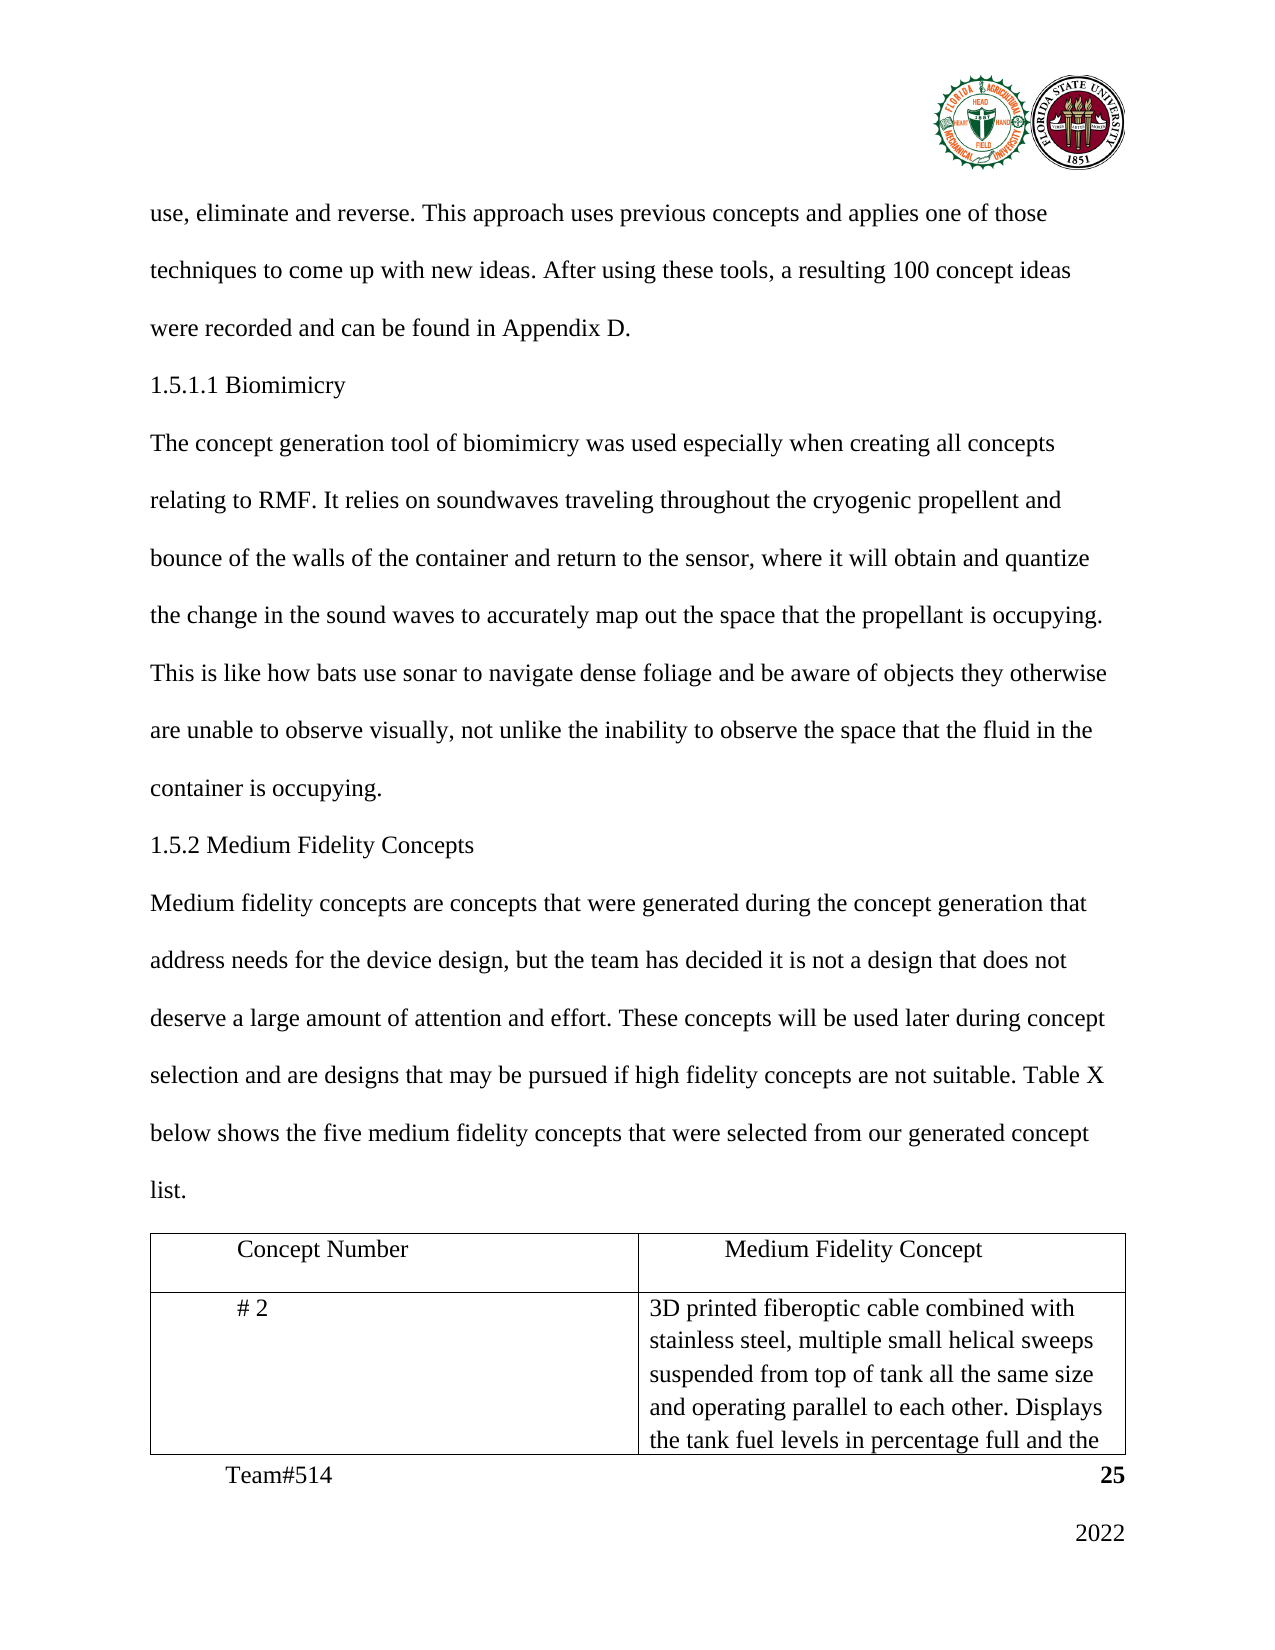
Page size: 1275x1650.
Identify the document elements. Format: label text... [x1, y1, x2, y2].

text The concept generation tool of biomimicry was used especially when creating all concepts relating to RMF. It relies on soundwaves traveling throughout the cryogenic propellent and bounce of the walls of the container and return to the sensor, where it will obtain and quantize the change in the sound waves to accurately map out the space that the propellant is occupying. This is like how bats use sonar to navigate dense foliage and be aware of objects they otherwise are unable to observe visually, not unlike the inability to observe the space that the fluid in the container is occupying. [150, 428, 1125, 802]
table_header Medium Fidelity Concept [639, 1234, 1125, 1292]
text 1.5.1.1 Biomimicry [150, 371, 1125, 399]
table_header Concept Number [151, 1234, 638, 1292]
text 1.5.2 Medium Fidelity Concepts [150, 831, 1125, 859]
table_cell # 2 [151, 1293, 638, 1453]
picture [933, 75, 1125, 170]
text Medium fidelity concepts are concepts that were generated during the concept generation that address needs for the device design, but the team has decided it is not a design that does not deserve a large amount of attention and effort. These concepts will be used later during concept selection and are designs that may be pursued if high fidelity concepts are not suitable. Table X below shows the five medium fidelity concepts that were selected from our generated concept list. [150, 888, 1125, 1204]
